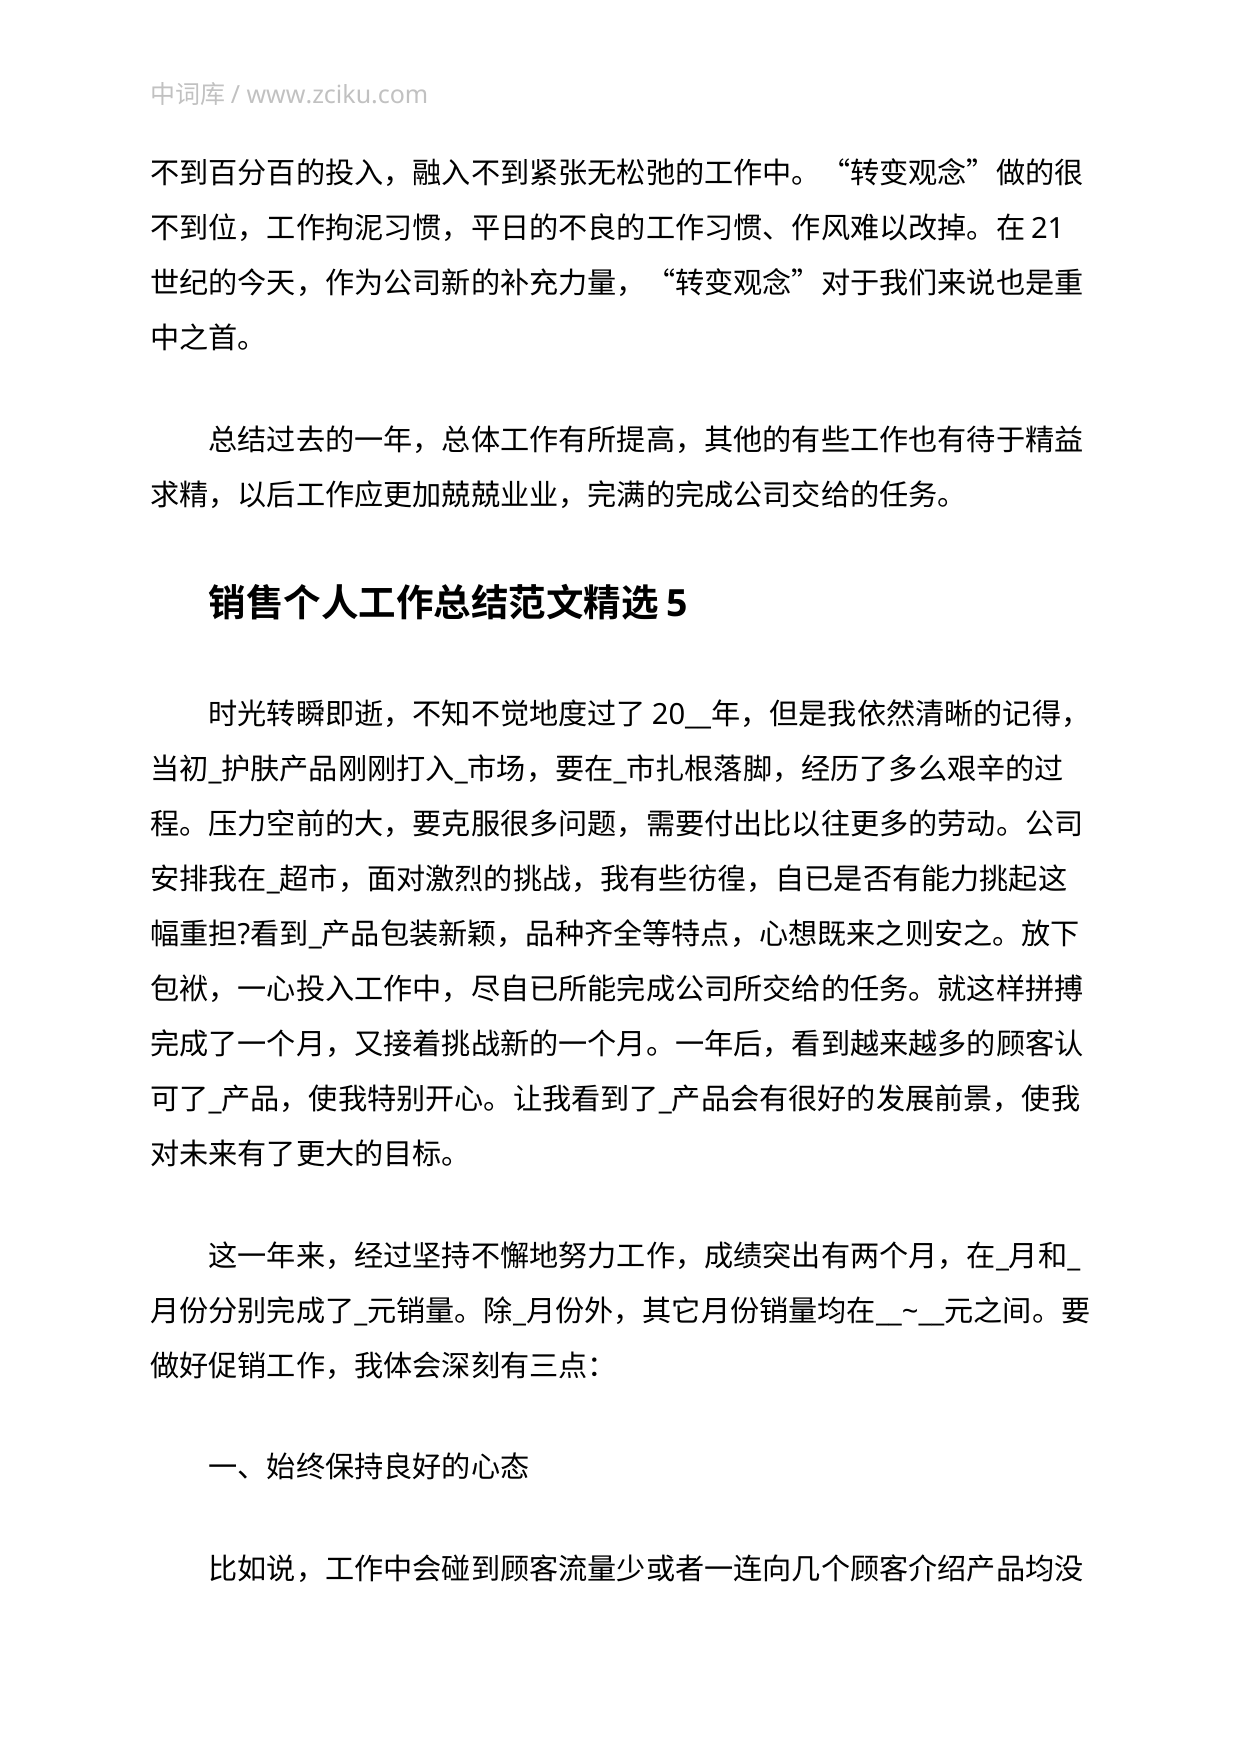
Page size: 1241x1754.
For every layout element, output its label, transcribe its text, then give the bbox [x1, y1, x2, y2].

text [150, 150, 1090, 357]
text 这一年来，经过坚持不懈地努力工作，成绩突出有两个月，在_月和_月份分别完成了_元销量。除_月份外，其它月份销量均在__~__元之间。要做好促销工作，我体会深刻有三点： [150, 1232, 1090, 1384]
text 销售个人工作总结范文精选5 [150, 573, 1090, 628]
text 时光转瞬即逝，不知不觉地度过了20__年，但是我依然清晰的记得，当初_护肤产品刚刚打入_市场，要在_市扎根落脚，经历了多么艰辛的过程。压力空前的大，要克服很多问题，需要付出比以往更多的劳动。公司安排我在_超市，面对激烈的挑战，我有些彷徨，自已是否有能力挑起这幅重担?看到_产品包装新颖，品种齐全等特点，心想既来之则安之。放下包袱，一心投入工作中，尽自已所能完成公司所交给的任务。就这样拼搏完成了一个月，又接着挑战新的一个月。一年后，看到越来越多的顾客认可了_产品，使我特别开心。让我看到了_产品会有很好的发展前景，使我对未来有了更大的目标。 [150, 691, 1090, 1173]
text 一、始终保持良好的心态 [150, 1444, 1090, 1486]
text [150, 1546, 1090, 1588]
text 总结过去的一年，总体工作有所提高，其他的有些工作也有待于精益求精，以后工作应更加兢兢业业，完满的完成公司交给的任务。 [150, 417, 1090, 514]
